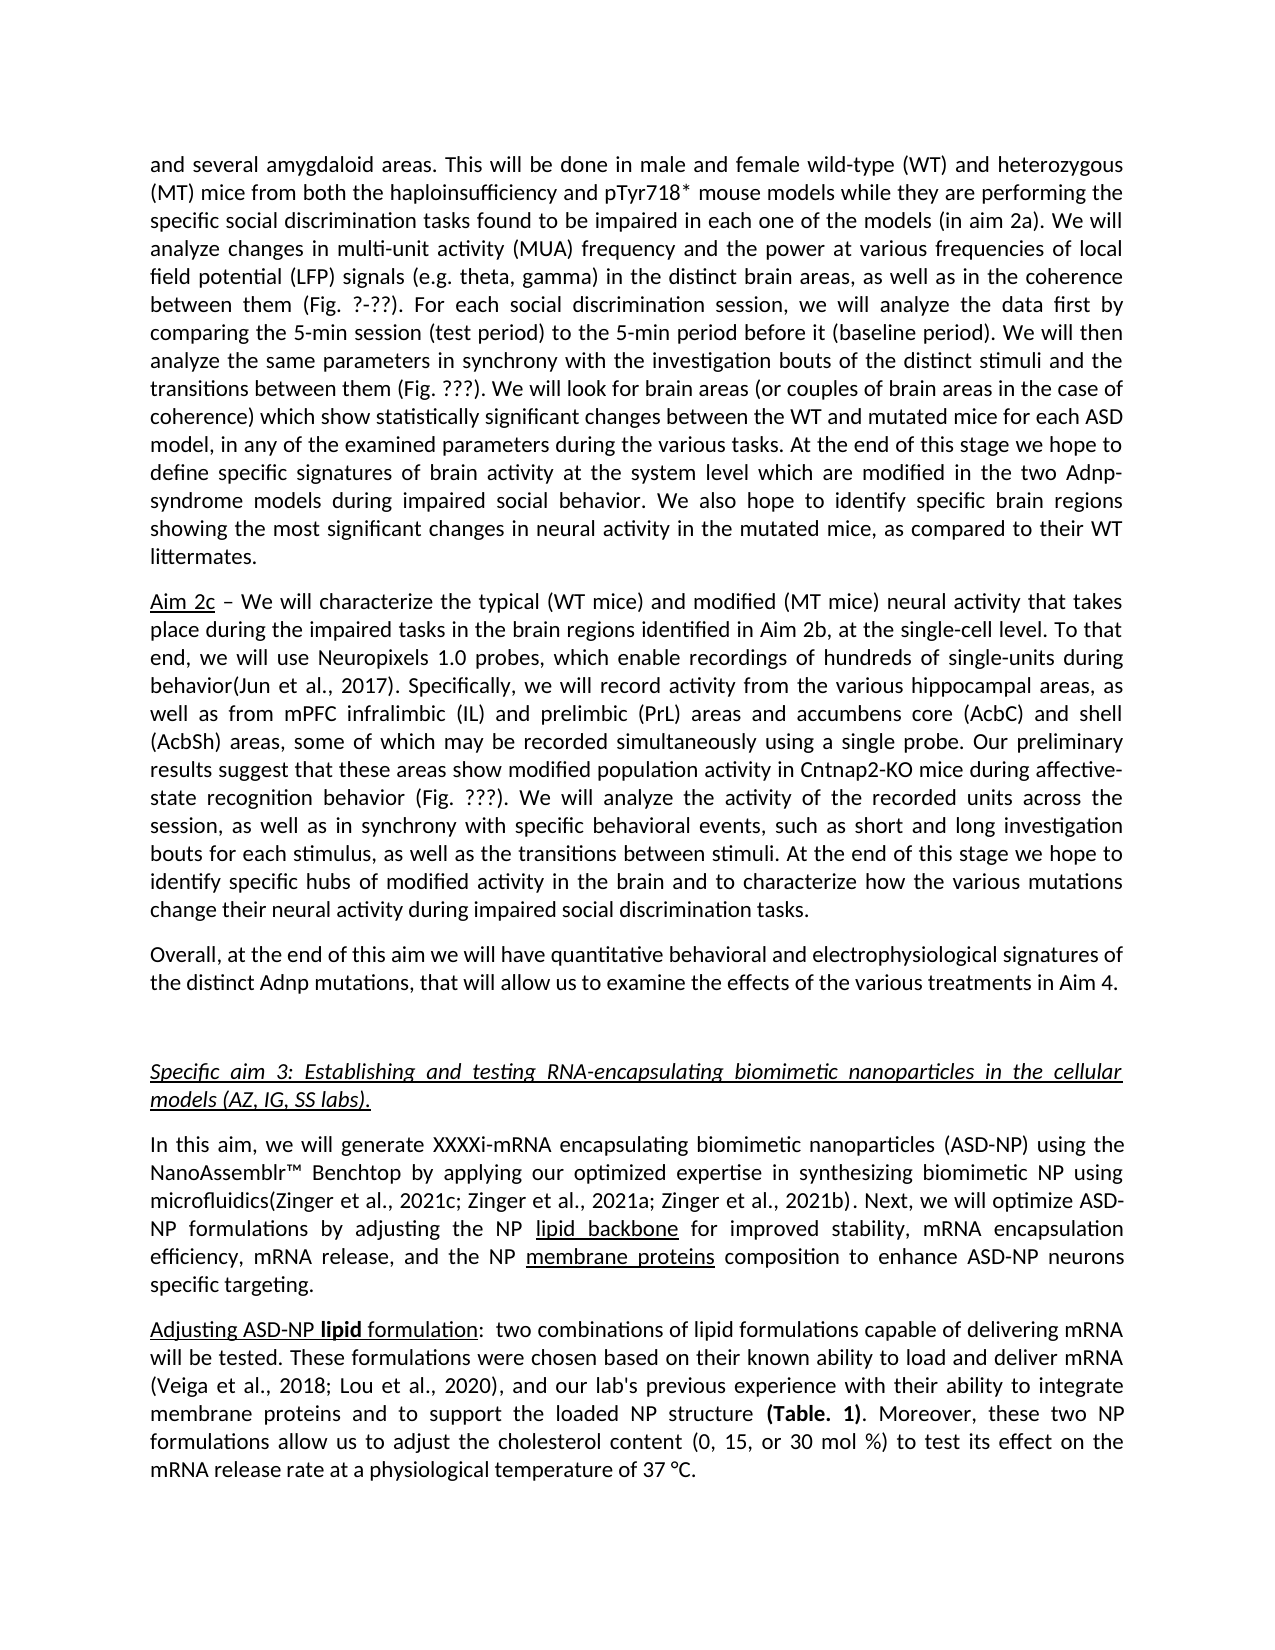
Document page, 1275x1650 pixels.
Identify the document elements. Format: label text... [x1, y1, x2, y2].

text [150, 150, 1125, 570]
text Specific aim 3: Establishing and testing RNA-encapsulating biomimetic nanoparticles in the cellular models (AZ, IG, SS labs). [150, 1057, 1125, 1113]
text Aim 2c – We will characterize the typical (WT mice) and modified (MT mice) neural activity that takes place during the impaired tasks in the brain regions identified in Aim 2b, at the single-cell level. To that end, we will use Neuropixels 1.0 probes, which enable recordings of hundreds of single-units during behavior(Jun et al., 2017). Specifically, we will record activity from the various hippocampal areas, as well as from mPFC infralimbic (IL) and prelimbic (PrL) areas and accumbens core (AcbC) and shell (AcbSh) areas, some of which may be recorded simultaneously using a single probe. Our preliminary results suggest that these areas show modified population activity in Cntnap2-KO mice during affective-state recognition behavior (Fig. ???). We will analyze the activity of the recorded units across the session, as well as in synchrony with specific behavioral events, such as short and long investigation bouts for each stimulus, as well as the transitions between stimuli. At the end of this stage we hope to identify specific hubs of modified activity in the brain and to characterize how the various mutations change their neural activity during impaired social discrimination tasks. [150, 587, 1125, 923]
text Overall, at the end of this aim we will have quantitative behavioral and electrophysiological signatures of the distinct Adnp mutations, that will allow us to examine the effects of the various treatments in Aim 4. [150, 940, 1125, 996]
text In this aim, we will generate XXXXi-mRNA encapsulating biomimetic nanoparticles (ASD-NP) using the NanoAssemblr™ Benchtop by applying our optimized expertise in synthesizing biomimetic NP using microfluidics(Zinger et al., 2021c; Zinger et al., 2021a; Zinger et al., 2021b). Next, we will optimize ASD-NP formulations by adjusting the NP lipid backbone for improved stability, mRNA encapsulation efficiency, mRNA release, and the NP membrane proteins composition to enhance ASD-NP neurons specific targeting. [150, 1130, 1125, 1298]
text Adjusting ASD-NP lipid formulation: two combinations of lipid formulations capable of delivering mRNA will be tested. These formulations were chosen based on their known ability to load and deliver mRNA (Veiga et al., 2018; Lou et al., 2020), and our lab's previous experience with their ability to integrate membrane proteins and to support the loaded NP structure (Table. 1). Moreover, these two NP formulations allow us to adjust the cholesterol content (0, 15, or 30 mol %) to test its effect on the mRNA release rate at a physiological temperature of 37 °C. [150, 1315, 1125, 1483]
